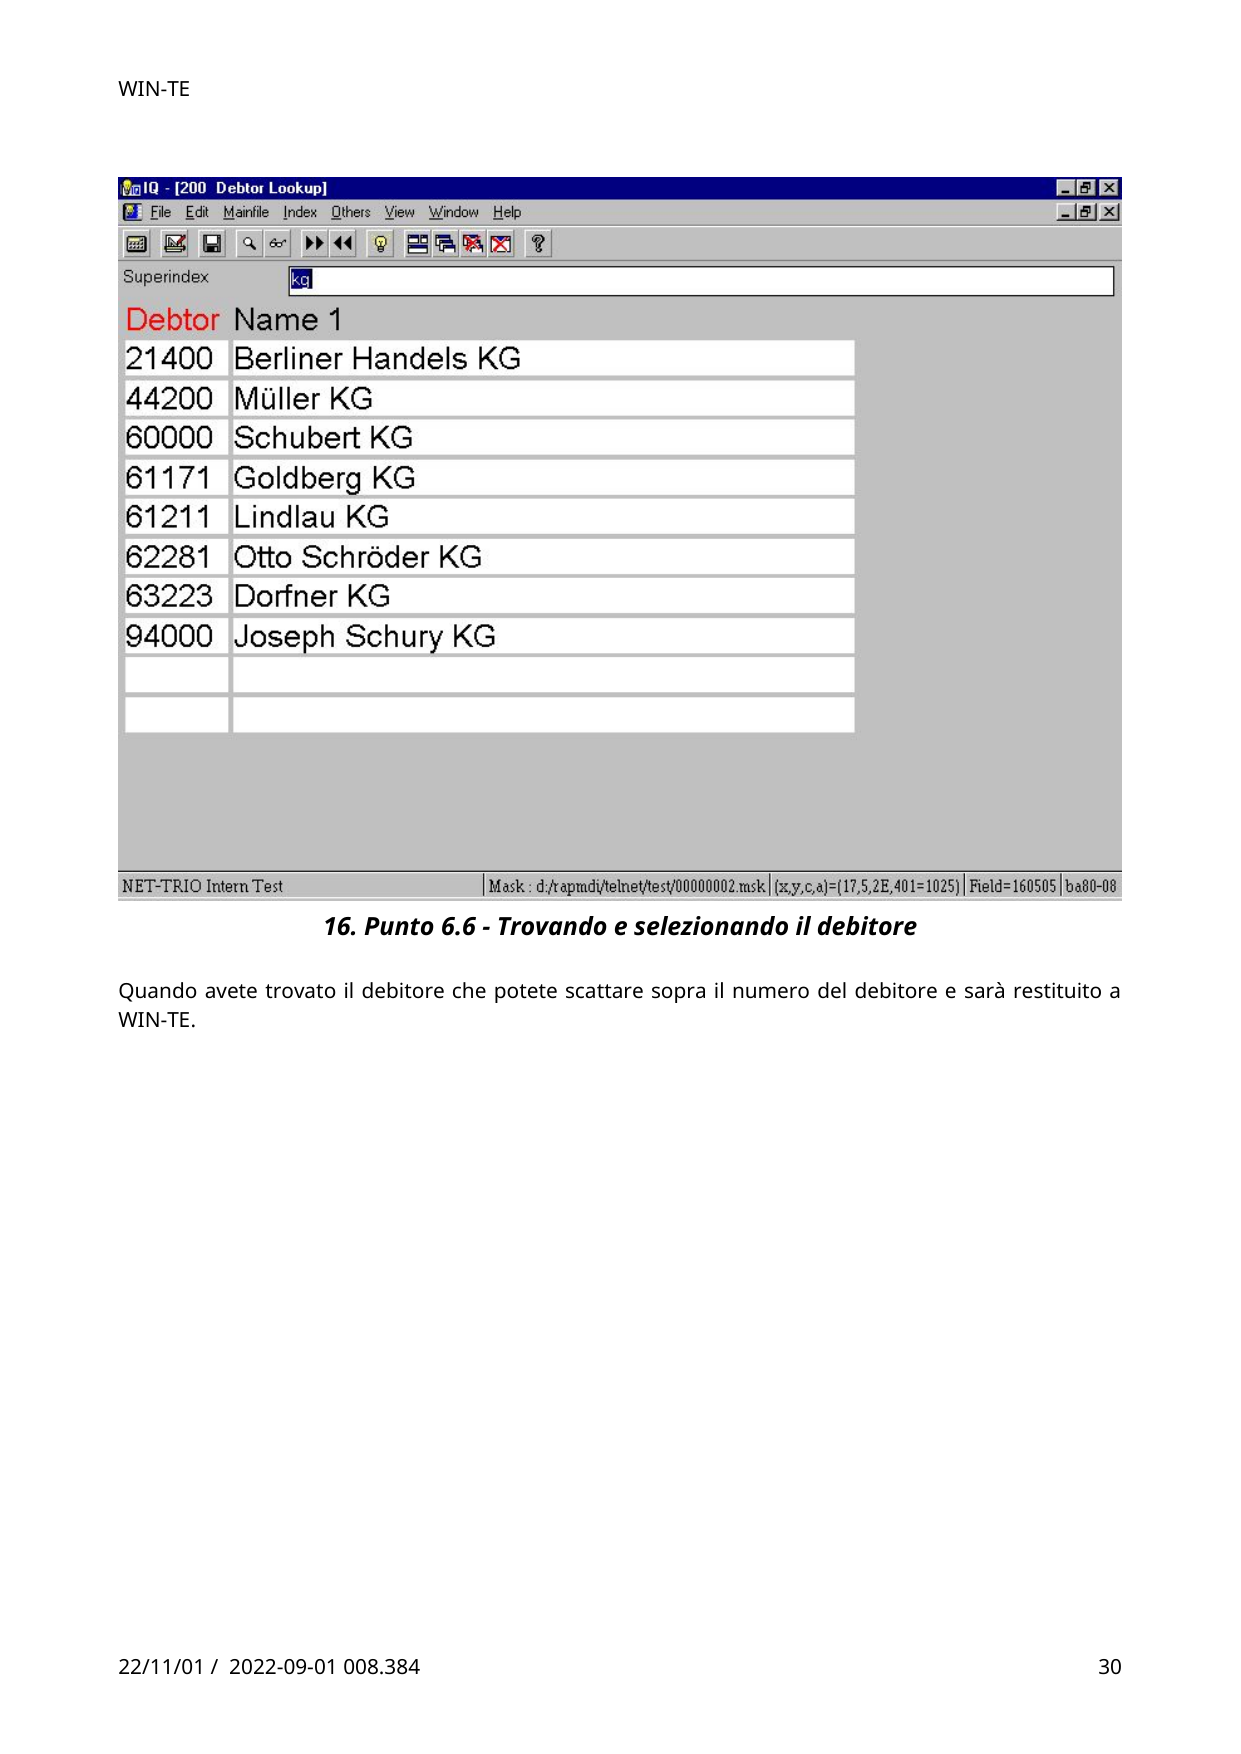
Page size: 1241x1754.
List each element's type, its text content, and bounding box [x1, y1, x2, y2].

text Quando avete trovato il debitore che potete scattare sopra il numero del debitore e sarà restituito a WIN-TE. [118, 976, 1122, 1033]
picture [118, 177, 1122, 901]
subtitle 16. Punto 6.6 - Trovando e selezionando il debitore [118, 909, 1122, 943]
